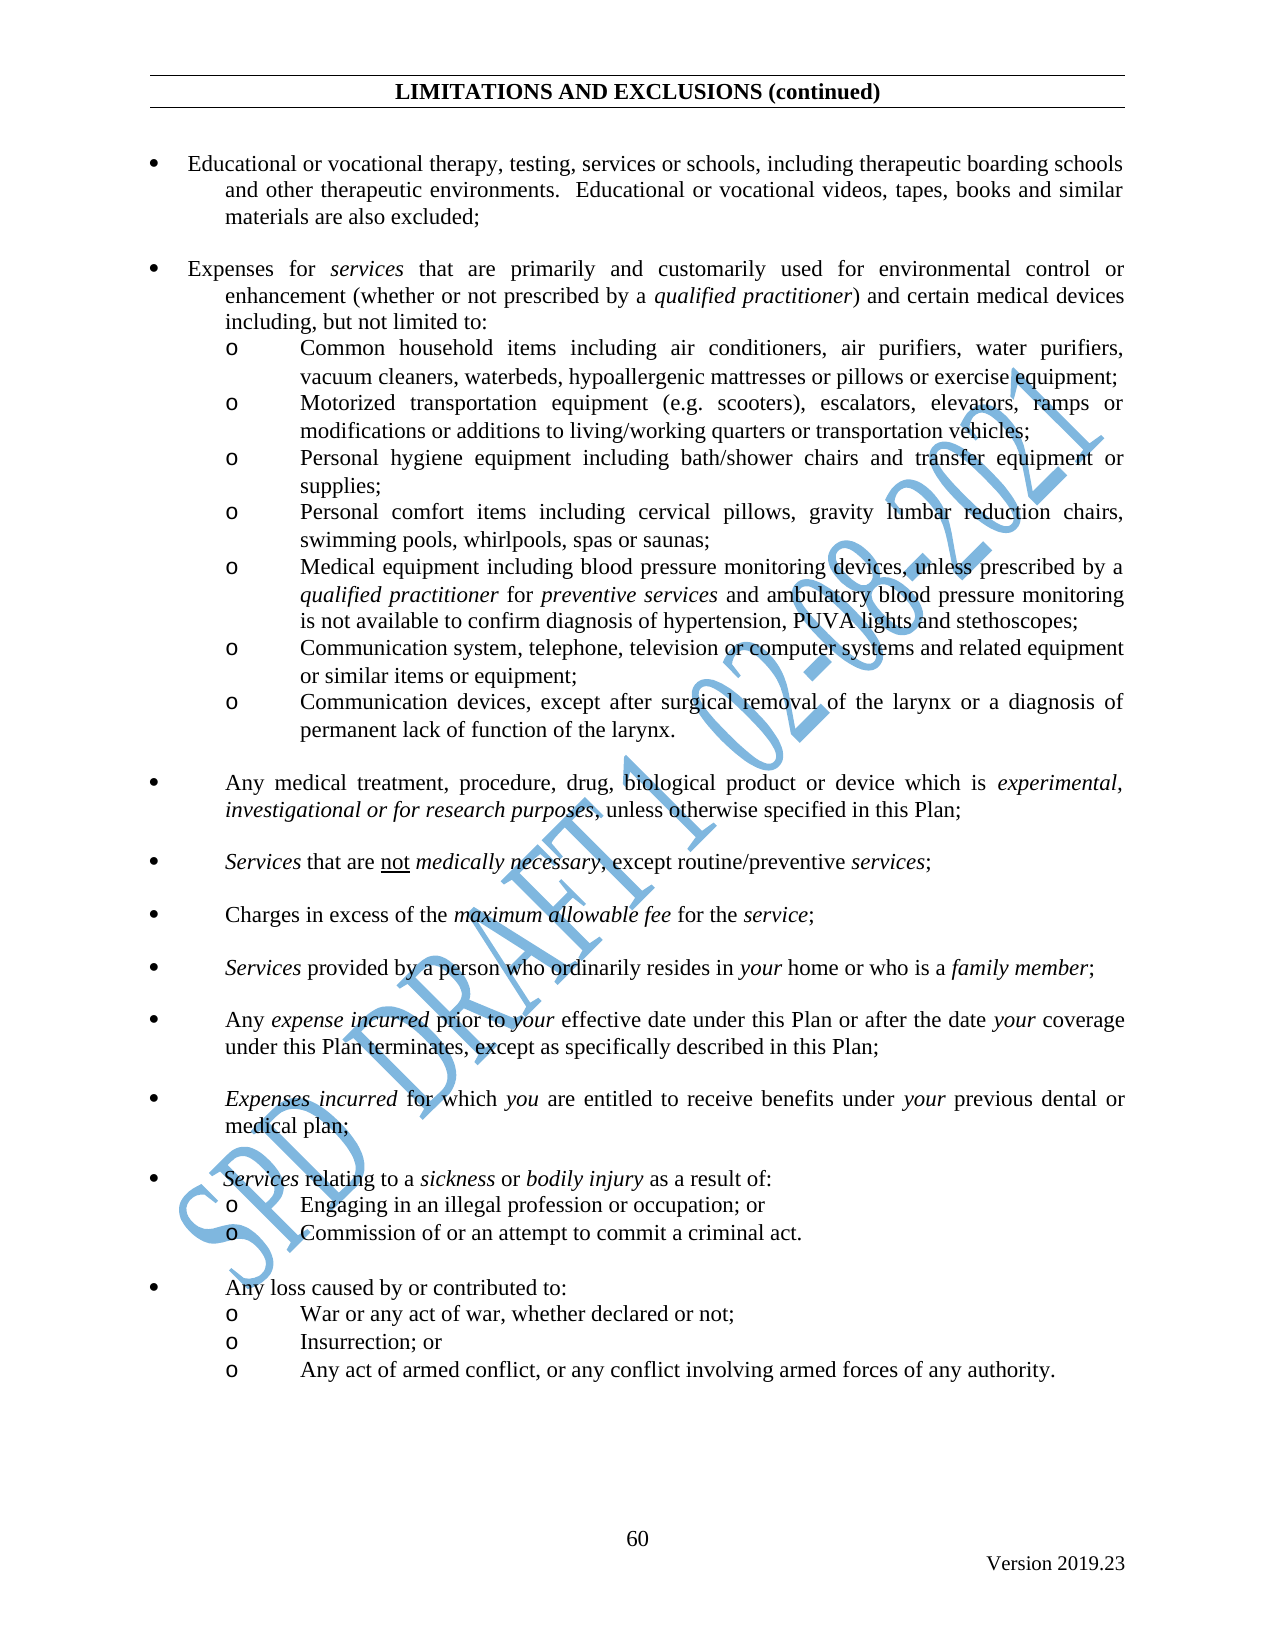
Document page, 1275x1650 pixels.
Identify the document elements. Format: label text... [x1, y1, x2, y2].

list Engaging in an illegal profession or occupation; or [225, 1191, 1125, 1219]
list Educational or vocational therapy, testing, services or schools, including therapeutic boarding schools and other therapeutic environments. Educational or vocational videos, tapes, books and similar materials are also excluded; [150, 150, 1125, 229]
list Insurrection; or [225, 1328, 1125, 1357]
list Charges in excess of the maximum allowable fee for the service; [150, 901, 1125, 927]
list Any expense incurred prior to your effective date under this Plan or after the date your coverage under this Plan terminates, except as specifically described in this Plan; [150, 1006, 1125, 1059]
list Any loss caused by or contributed to: [150, 1274, 1125, 1300]
list Expenses for services that are primarily and customarily used for environmental control or enhancement (whether or not prescribed by a qualified practitioner) and certain medical devices including, but not limited to: [150, 255, 1125, 334]
list Personal hygiene equipment including bath/shower chairs and transfer equipment or supplies; [225, 444, 1125, 498]
list Expenses incurred for which you are entitled to receive benefits under your previous dental or medical plan; [150, 1086, 1125, 1138]
list Personal comfort items including cervical pillows, gravity lumbar reduction chairs, swimming pools, whirlpools, spas or saunas; [225, 498, 1125, 553]
list Communication devices, except after surgical removal of the larynx or a diagnosis of permanent lack of function of the larynx. [225, 688, 1125, 743]
list Communication system, telephone, television or computer systems and related equipment or similar items or equipment; [225, 634, 1125, 688]
list Medical equipment including blood pressure monitoring devices, unless prescribed by a qualified practitioner for preventive services and ambulatory blood pressure monitoring is not available to confirm diagnosis of hypertension, PUVA lights and stethoscopes; [225, 553, 1125, 634]
list Any act of armed conflict, or any conflict involving armed forces of any authority. [225, 1357, 1125, 1385]
list Services provided by a person who ordinarily resides in your home or who is a family member; [150, 954, 1125, 980]
list Services that are not medically necessary, except routine/preventive services; [150, 848, 1125, 875]
list Services relating to a sickness or bodily injury as a result of: [150, 1164, 1125, 1191]
list Commission of or an attempt to commit a criminal act. [225, 1219, 1125, 1247]
list Common household items including air conditioners, air purifiers, water purifiers, vacuum cleaners, waterbeds, hypoallergenic mattresses or pillows or exercise equipment; [225, 334, 1125, 389]
list Motorized transportation equipment (e.g. scooters), escalators, elevators, ramps or modifications or additions to living/working quarters or transportation vehicles; [225, 389, 1125, 444]
list Any medical treatment, procedure, drug, biological product or device which is experimental, investigational or for research purposes, unless otherwise specified in this Plan; [150, 769, 1125, 822]
list War or any act of war, whether declared or not; [225, 1300, 1125, 1328]
